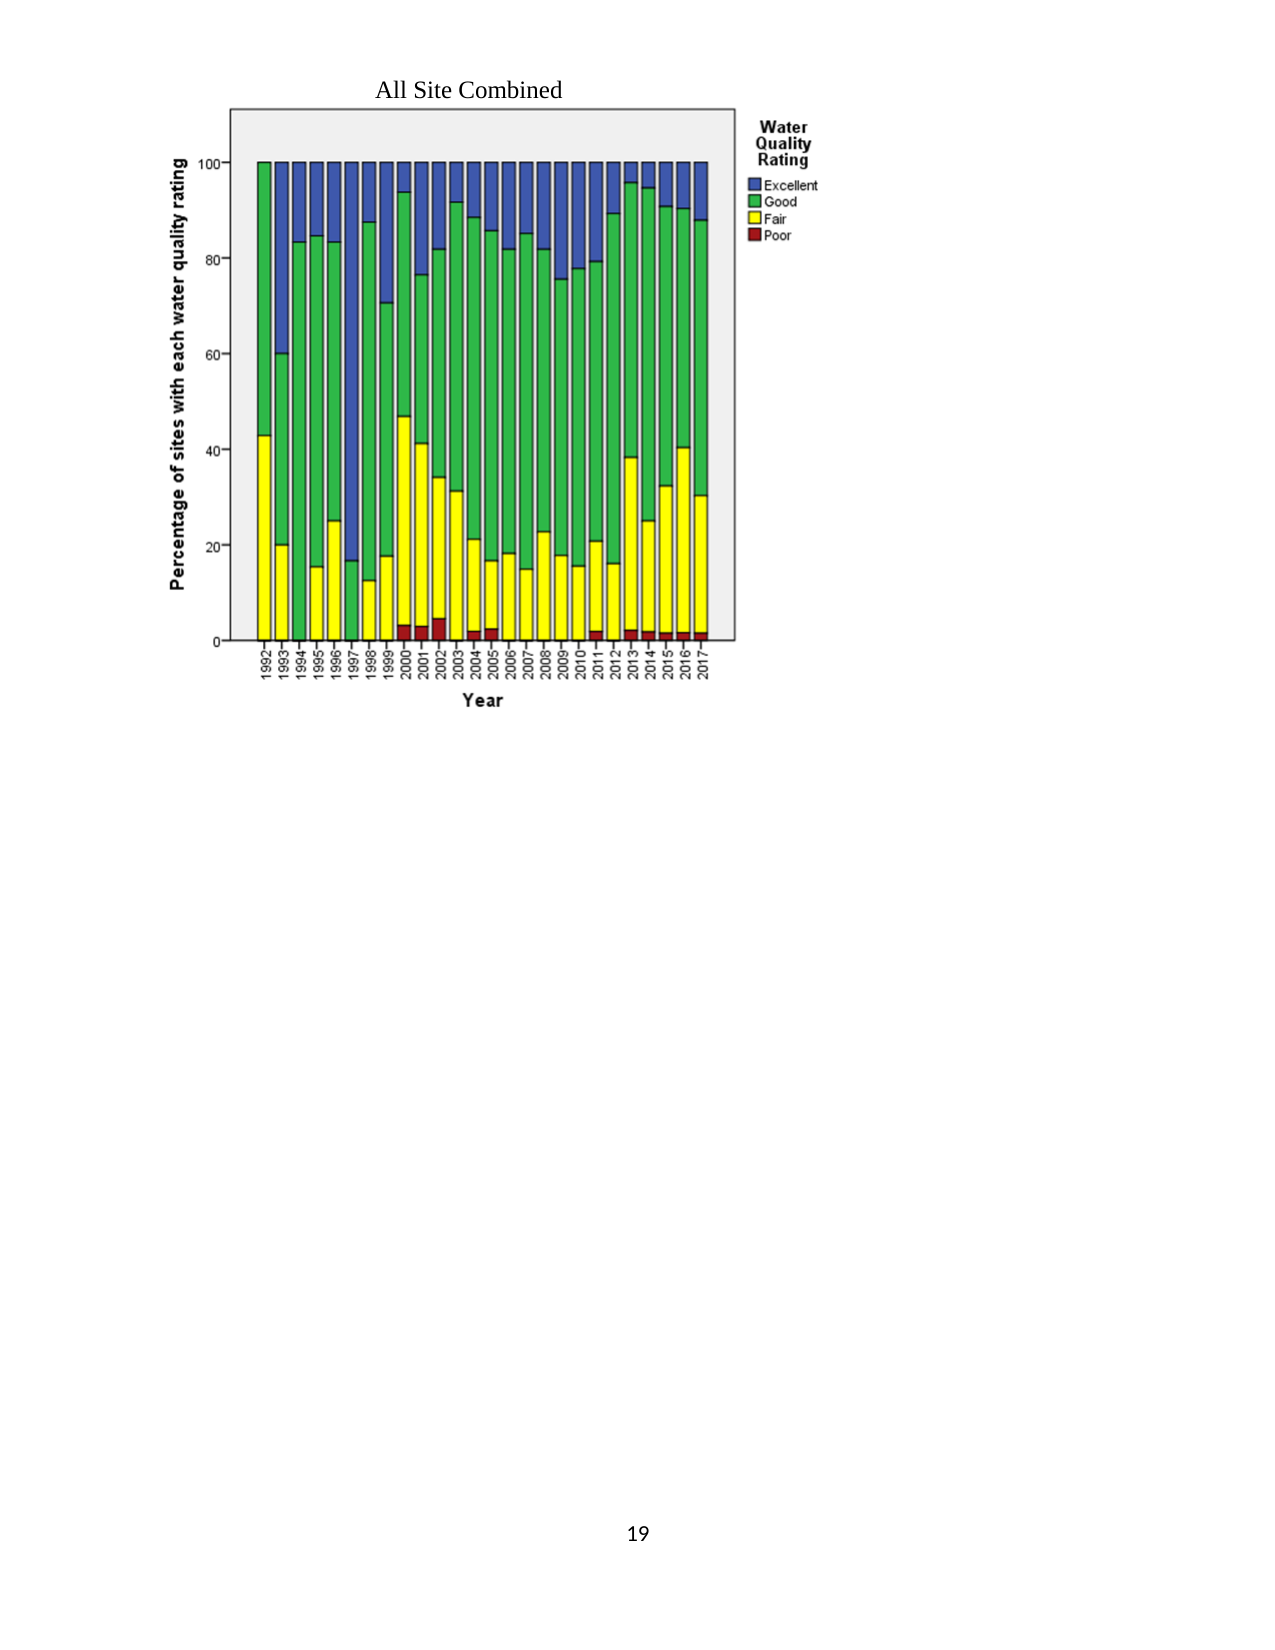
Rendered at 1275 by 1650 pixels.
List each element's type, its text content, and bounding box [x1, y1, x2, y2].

text All Site Combined [300, 75, 1125, 104]
picture [150, 103, 930, 728]
